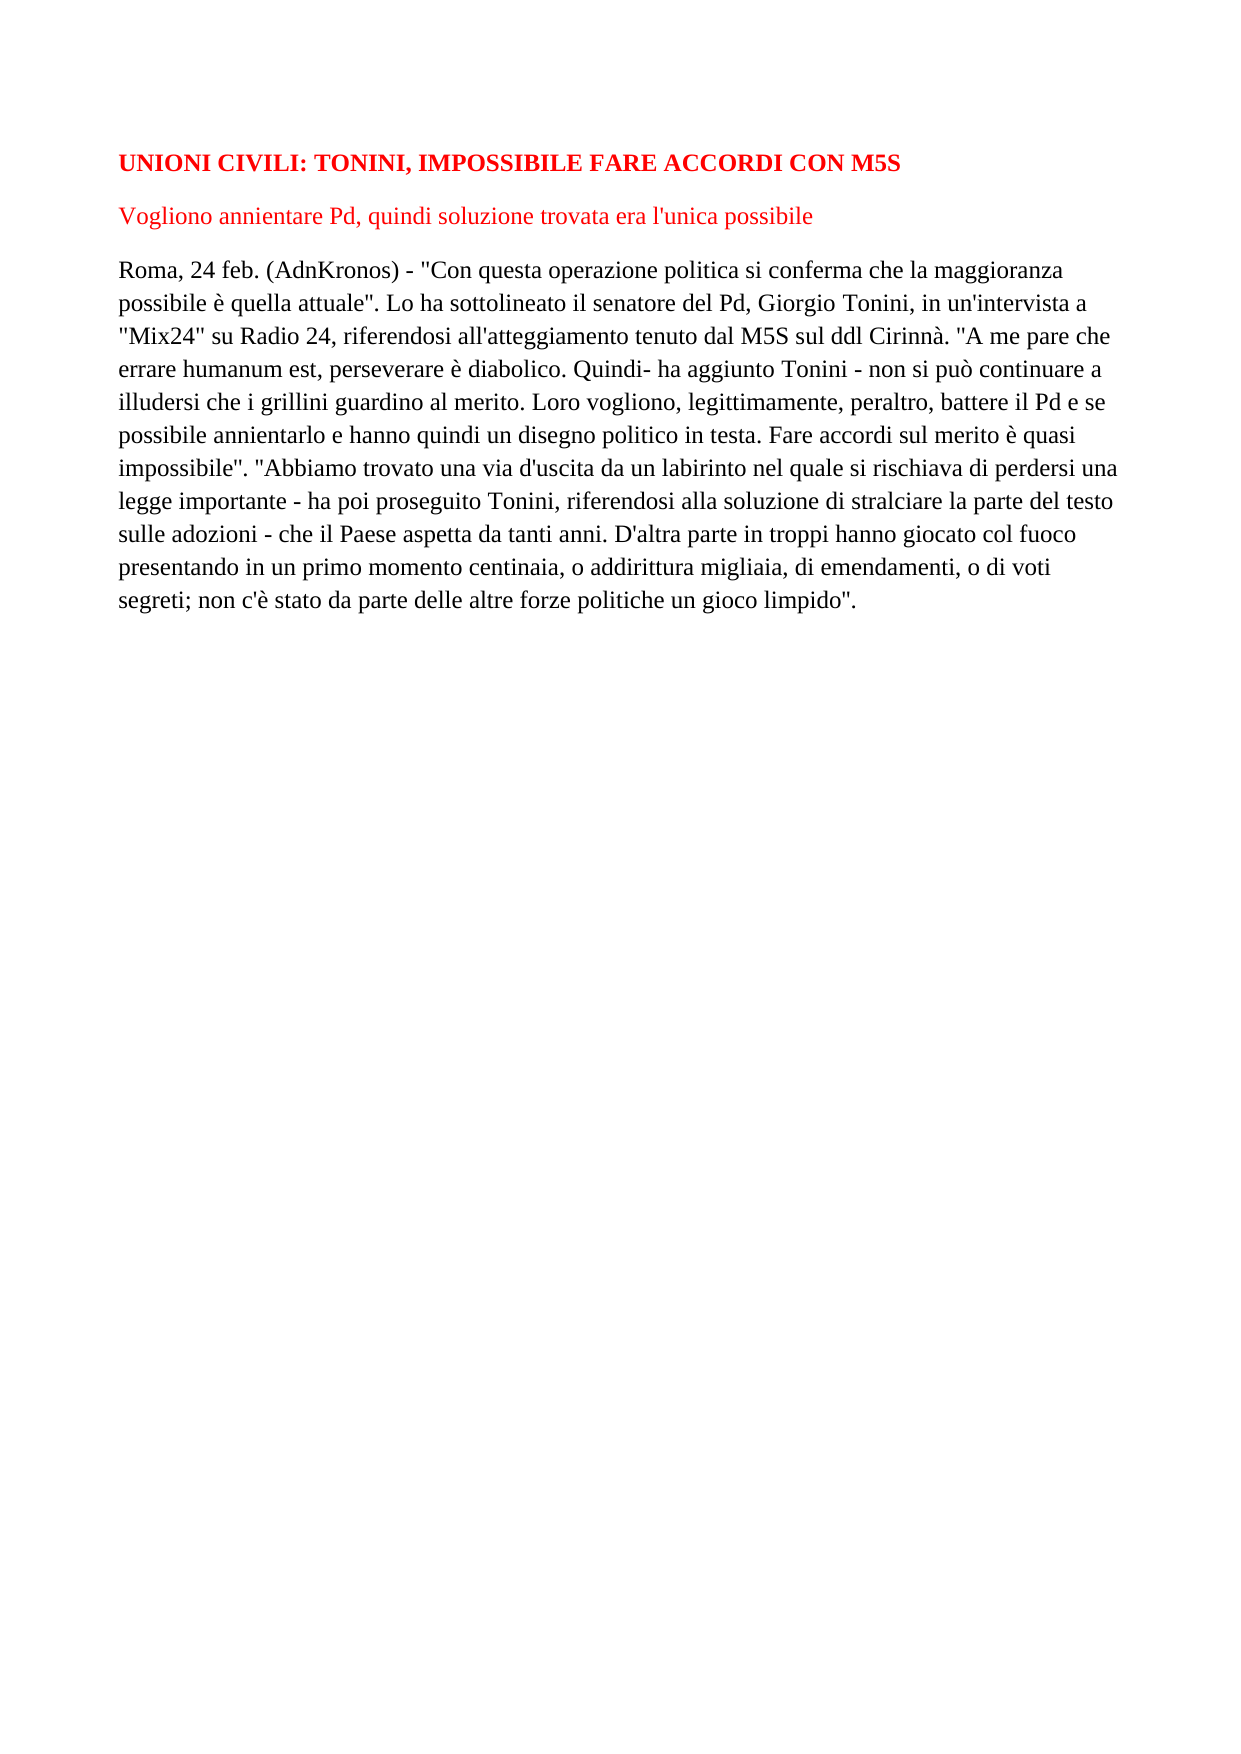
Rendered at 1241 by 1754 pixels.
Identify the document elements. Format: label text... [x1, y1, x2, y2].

text UNIONI CIVILI: TONINI, IMPOSSIBILE FARE ACCORDI CON M5S [118, 148, 1122, 176]
text Roma, 24 feb. (AdnKronos) - "Con questa operazione politica si conferma che la maggioranza possibile è quella attuale''. Lo ha sottolineato il senatore del Pd, Giorgio Tonini, in un'intervista a "Mix24" su Radio 24, riferendosi all'atteggiamento tenuto dal M5S sul ddl Cirinnà. ''A me pare che errare humanum est, perseverare è diabolico. Quindi- ha aggiunto Tonini - non si può continuare a illudersi che i grillini guardino al merito. Loro vogliono, legittimamente, peraltro, battere il Pd e se possibile annientarlo e hanno quindi un disegno politico in testa. Fare accordi sul merito è quasi impossibile''. ''Abbiamo trovato una via d'uscita da un labirinto nel quale si rischiava di perdersi una legge importante - ha poi proseguito Tonini, riferendosi alla soluzione di stralciare la parte del testo sulle adozioni - che il Paese aspetta da tanti anni. D'altra parte in troppi hanno giocato col fuoco presentando in un primo momento centinaia, o addirittura migliaia, di emendamenti, o di voti segreti; non c'è stato da parte delle altre forze politiche un gioco limpido''. [118, 255, 1122, 614]
text Vogliono annientare Pd, quindi soluzione trovata era l'unica possibile [118, 201, 1122, 230]
